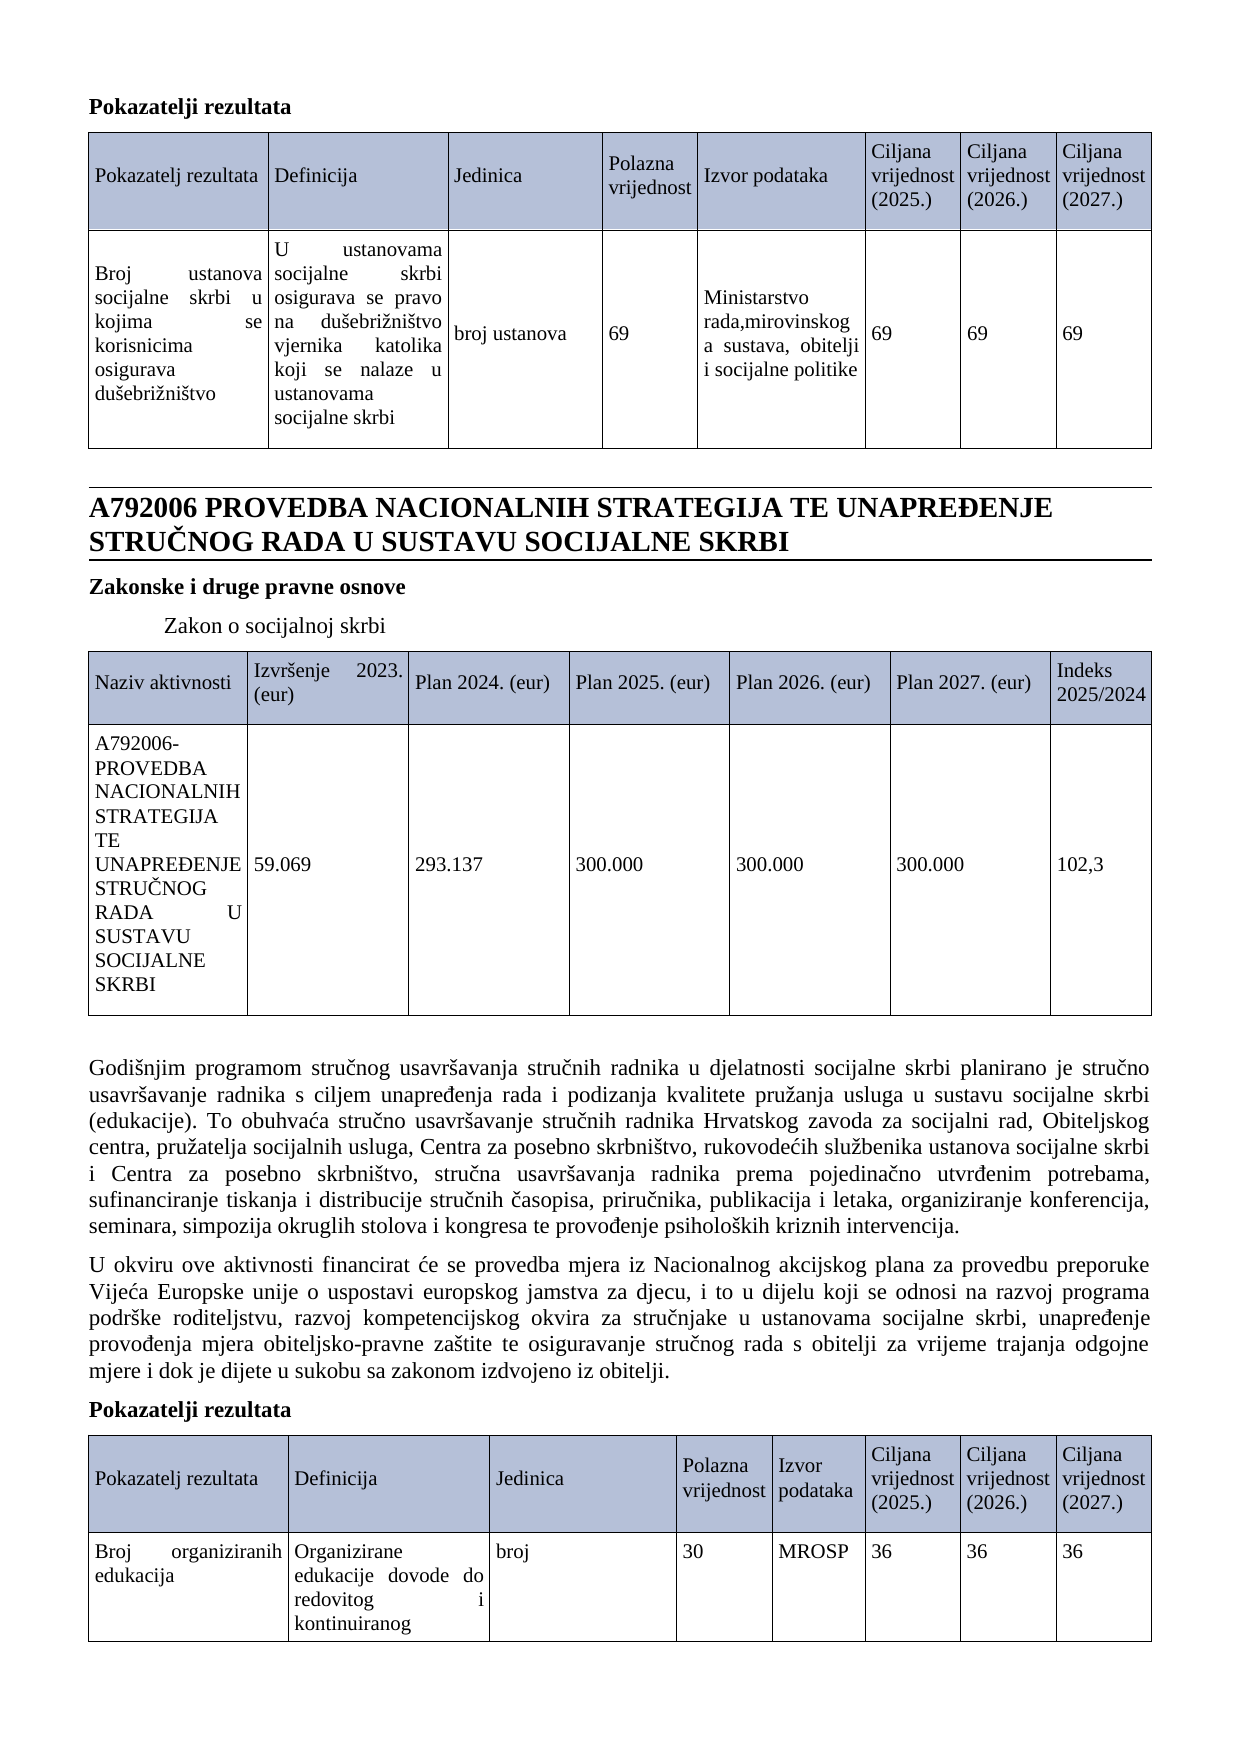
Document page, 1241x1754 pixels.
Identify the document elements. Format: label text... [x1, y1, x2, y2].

table_cell Broj ustanova socijalne skrbi u kojima se korisnicima osigurava dušebrižništvo [89, 231, 268, 447]
table_header Naziv aktivnosti [89, 652, 247, 724]
table_header Pokazatelj rezultata [89, 1436, 288, 1532]
table_header Definicija [269, 133, 448, 229]
table_cell broj ustanova [449, 231, 602, 447]
table_cell A792006-PROVEDBA NACIONALNIH STRATEGIJA TE UNAPREĐENJE STRUČNOG RADA U SUSTAVU SOCIJALNE SKRBI [89, 725, 247, 1014]
subtitle A792006 PROVEDBA NACIONALNIH STRATEGIJA TE UNAPREĐENJE STRUČNOG RADA U SUSTAVU SOCIJALNE SKRBI [89, 488, 1152, 559]
table_cell 69 [866, 231, 960, 447]
table_header Ciljana vrijednost (2026.) [961, 133, 1056, 229]
table_header Ciljana vrijednost (2025.) [866, 1436, 960, 1532]
table_cell 293.137 [409, 725, 569, 1014]
table_header Ciljana vrijednost (2026.) [961, 1436, 1056, 1532]
table_cell 300.000 [730, 725, 890, 1014]
table_header Pokazatelj rezultata [89, 133, 268, 229]
subtitle Pokazatelji rezultata [89, 93, 1152, 119]
table_header Ciljana vrijednost (2027.) [1057, 133, 1151, 229]
table_header Izvršenje 2023. (eur) [248, 652, 408, 724]
text Zakon o socijalnoj skrbi [164, 612, 1152, 638]
table_cell 36 [961, 1533, 1056, 1641]
table_cell 102,3 [1051, 725, 1151, 1014]
table_header Jedinica [449, 133, 602, 229]
table_header Ciljana vrijednost (2027.) [1057, 1436, 1151, 1532]
text U okviru ove aktivnosti financirat će se provedba mjera iz Nacionalnog akcijskog plana za provedbu preporuke Vijeća Europske unije o uspostavi europskog jamstva za djecu, i to u dijelu koji se odnosi na razvoj programa podrške roditeljstvu, razvoj kompetencijskog okvira za stručnjake u ustanovama socijalne skrbi, unapređenje provođenja mjera obiteljsko-pravne zaštite te osiguravanje stručnog rada s obitelji za vrijeme trajanja odgojne mjere i dok je dijete u sukobu sa zakonom izdvojeno iz obitelji. [89, 1251, 1152, 1383]
table_cell 36 [1057, 1533, 1151, 1641]
table_header Izvor podataka [698, 133, 865, 229]
subtitle Pokazatelji rezultata [89, 1396, 1152, 1422]
table_header Ciljana vrijednost (2025.) [866, 133, 960, 229]
table_cell 300.000 [570, 725, 729, 1014]
table_cell U ustanovama socijalne skrbi osigurava se pravo na dušebrižništvo vjernika katolika koji se nalaze u ustanovama socijalne skrbi [269, 231, 448, 447]
table_header Plan 2026. (eur) [730, 652, 890, 724]
text Godišnjim programom stručnog usavršavanja stručnih radnika u djelatnosti socijalne skrbi planirano je stručno usavršavanje radnika s ciljem unapređenja rada i podizanja kvalitete pružanja usluga u sustavu socijalne skrbi (edukacije). To obuhvaća stručno usavršavanje stručnih radnika Hrvatskog zavoda za socijalni rad, Obiteljskog centra, pružatelja socijalnih usluga, Centra za posebno skrbništvo, rukovodećih službenika ustanova socijalne skrbi i Centra za posebno skrbništvo, stručna usavršavanja radnika prema pojedinačno utvrđenim potrebama, sufinanciranje tiskanja i distribucije stručnih časopisa, priručnika, publikacija i letaka, organiziranje konferencija, seminara, simpozija okruglih stolova i kongresa te provođenje psiholoških kriznih intervencija. [89, 1054, 1152, 1239]
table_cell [89, 1533, 288, 1641]
table_cell 300.000 [891, 725, 1050, 1014]
table_header Plan 2025. (eur) [570, 652, 729, 724]
table_cell 30 [677, 1533, 772, 1641]
table_cell 36 [866, 1533, 960, 1641]
table_header Definicija [289, 1436, 489, 1532]
table_header Polazna vrijednost [677, 1436, 772, 1532]
table_cell Ministarstvo rada,mirovinskoga sustava, obitelji i socijalne politike [698, 231, 865, 447]
table_cell 59.069 [248, 725, 408, 1014]
table_header Polazna vrijednost [603, 133, 697, 229]
table_header Indeks 2025/2024 [1051, 652, 1151, 724]
table_cell broj [490, 1533, 676, 1641]
subtitle Zakonske i druge pravne osnove [89, 573, 1152, 599]
table_cell 69 [961, 231, 1056, 447]
table_header Plan 2027. (eur) [891, 652, 1050, 724]
table_header Jedinica [490, 1436, 676, 1532]
table_header Plan 2024. (eur) [409, 652, 569, 724]
table_cell 69 [603, 231, 697, 447]
table_cell MROSP [773, 1533, 865, 1641]
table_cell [289, 1533, 489, 1641]
table_header Izvor podataka [773, 1436, 865, 1532]
table_cell 69 [1057, 231, 1151, 447]
